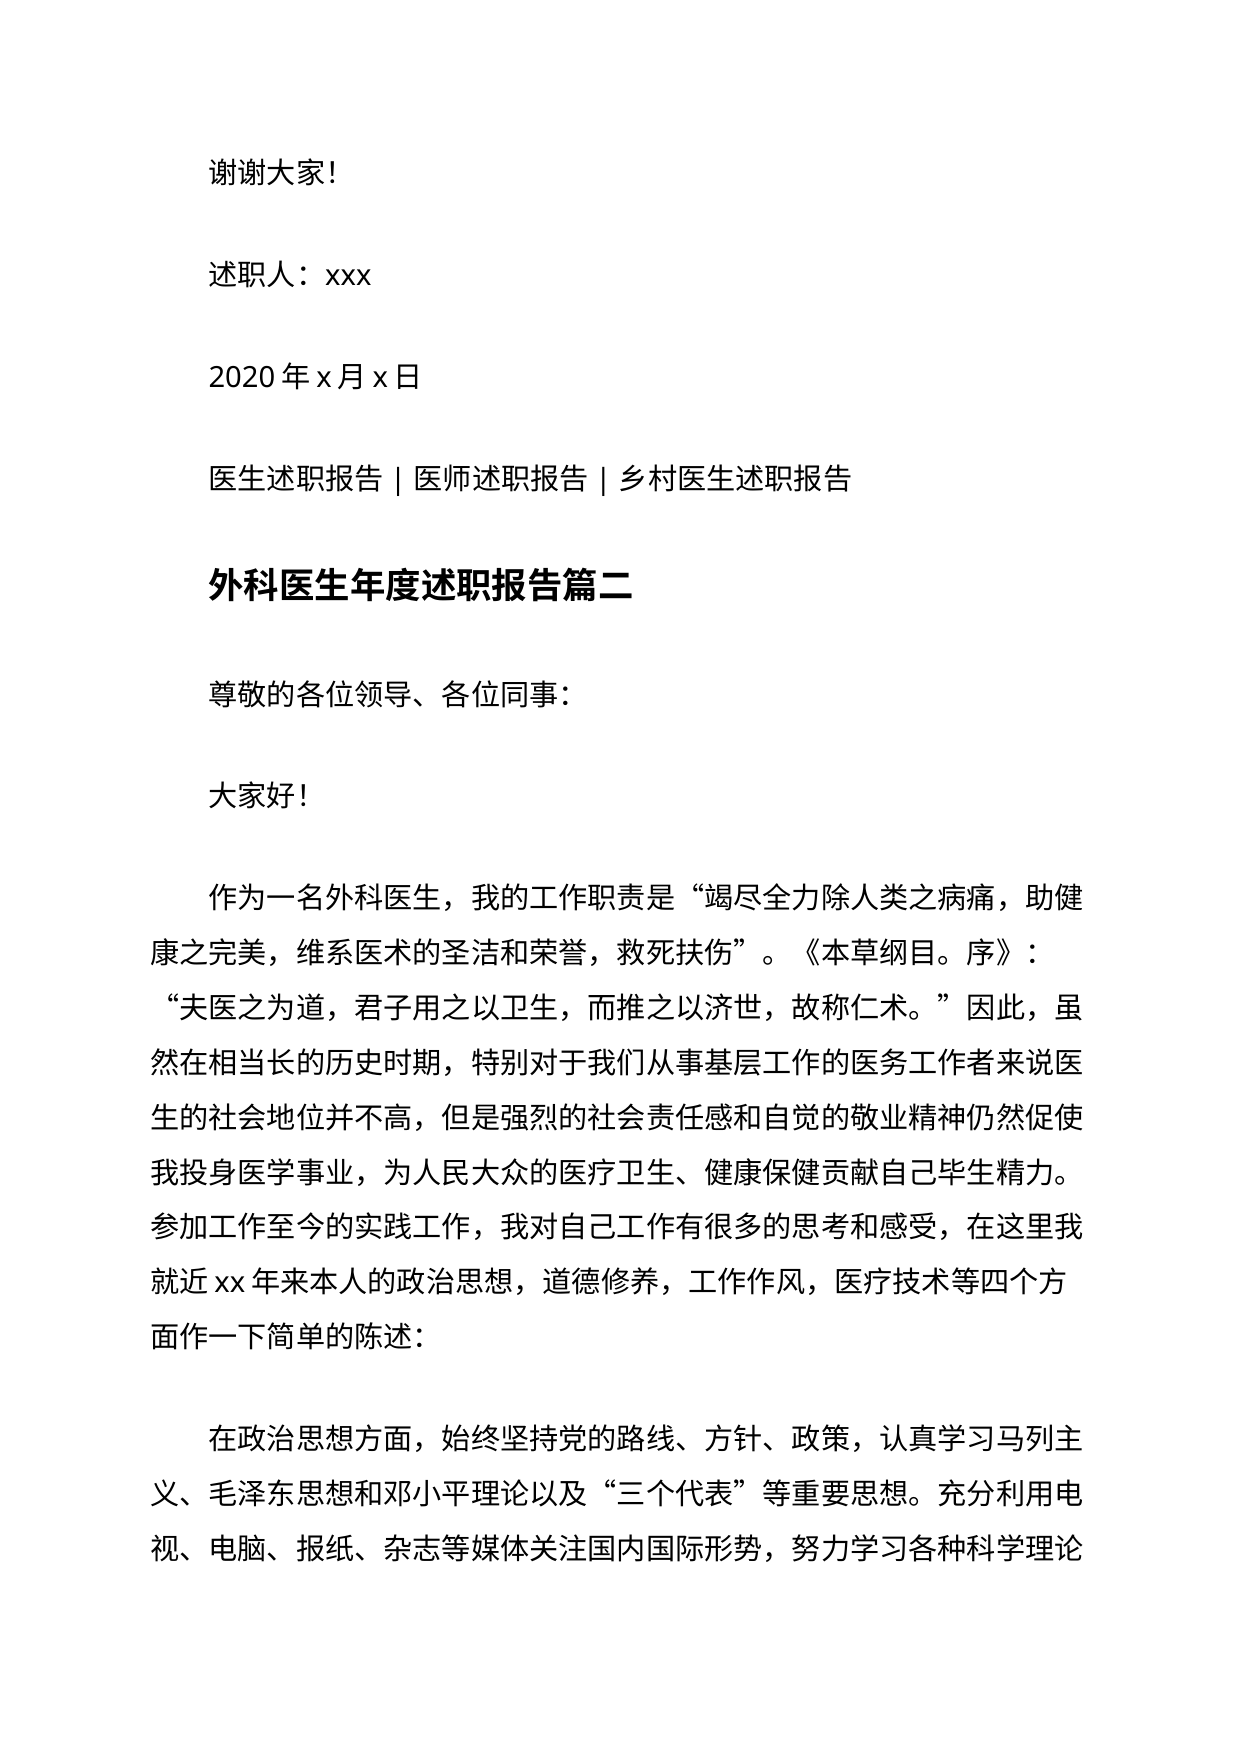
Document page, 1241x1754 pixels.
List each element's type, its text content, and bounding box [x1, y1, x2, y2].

text 外科医生年度述职报告篇二 [150, 558, 1090, 609]
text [150, 1416, 1090, 1568]
text 谢谢大家！ [150, 150, 1090, 192]
text 尊敬的各位领导、各位同事： [150, 671, 1090, 713]
text 作为一名外科医生，我的工作职责是“竭尽全力除人类之病痛，助健康之完美，维系医术的圣洁和荣誉，救死扶伤”。《本草纲目。序》：“夫医之为道，君子用之以卫生，而推之以济世，故称仁术。”因此，虽然在相当长的历史时期，特别对于我们从事基层工作的医务工作者来说医生的社会地位并不高，但是强烈的社会责任感和自觉的敬业精神仍然促使我投身医学事业，为人民大众的医疗卫生、健康保健贡献自己毕生精力。参加工作至今的实践工作，我对自己工作有很多的思考和感受，在这里我就近xx年来本人的政治思想，道德修养，工作作风，医疗技术等四个方面作一下简单的陈述： [150, 875, 1090, 1356]
text 医生述职报告 | 医师述职报告 | 乡村医生述职报告 [150, 456, 1090, 498]
text 2020年x月x日 [150, 354, 1090, 396]
text 述职人：xxx [150, 252, 1090, 294]
text 大家好！ [150, 773, 1090, 815]
